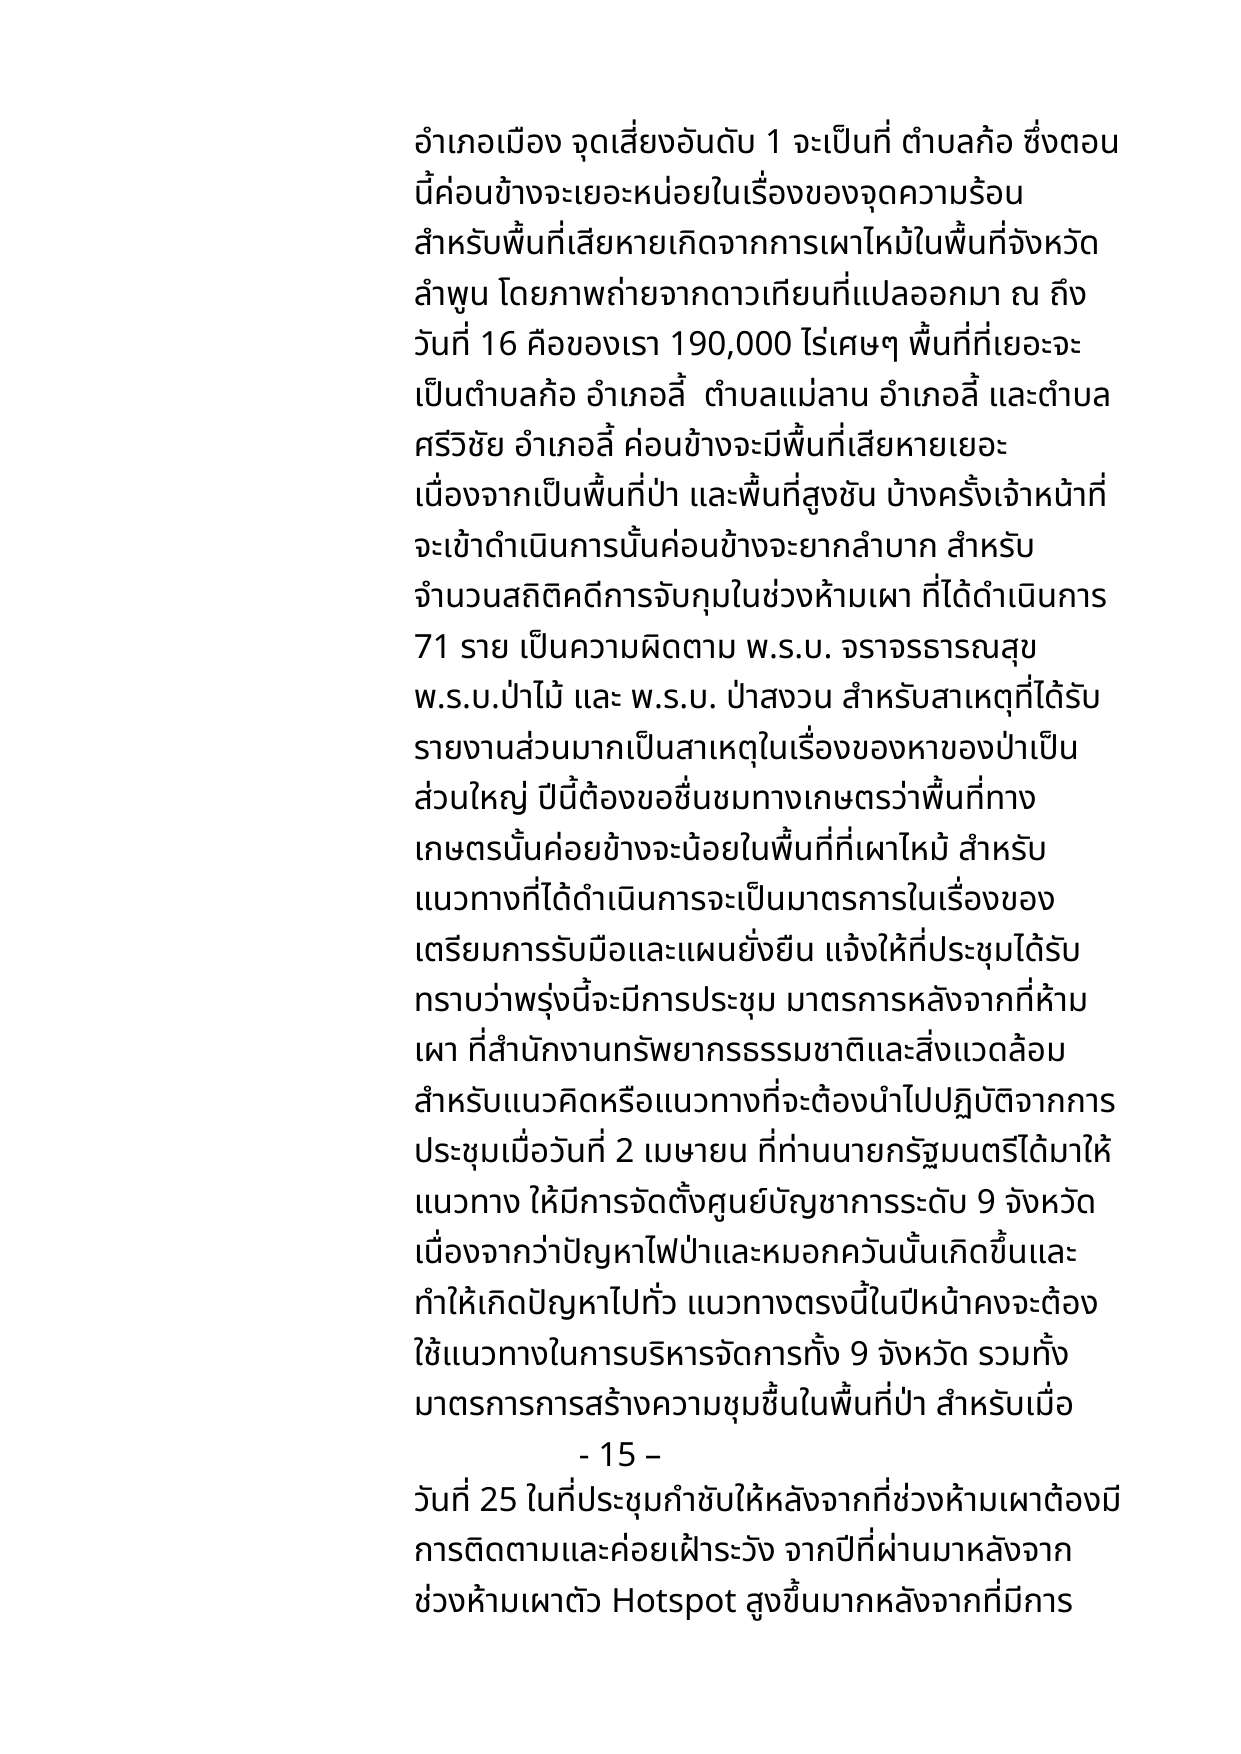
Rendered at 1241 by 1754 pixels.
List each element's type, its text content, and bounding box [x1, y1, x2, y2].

text - 15 – [118, 1430, 1122, 1476]
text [118, 118, 1122, 1430]
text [118, 1476, 1122, 1627]
